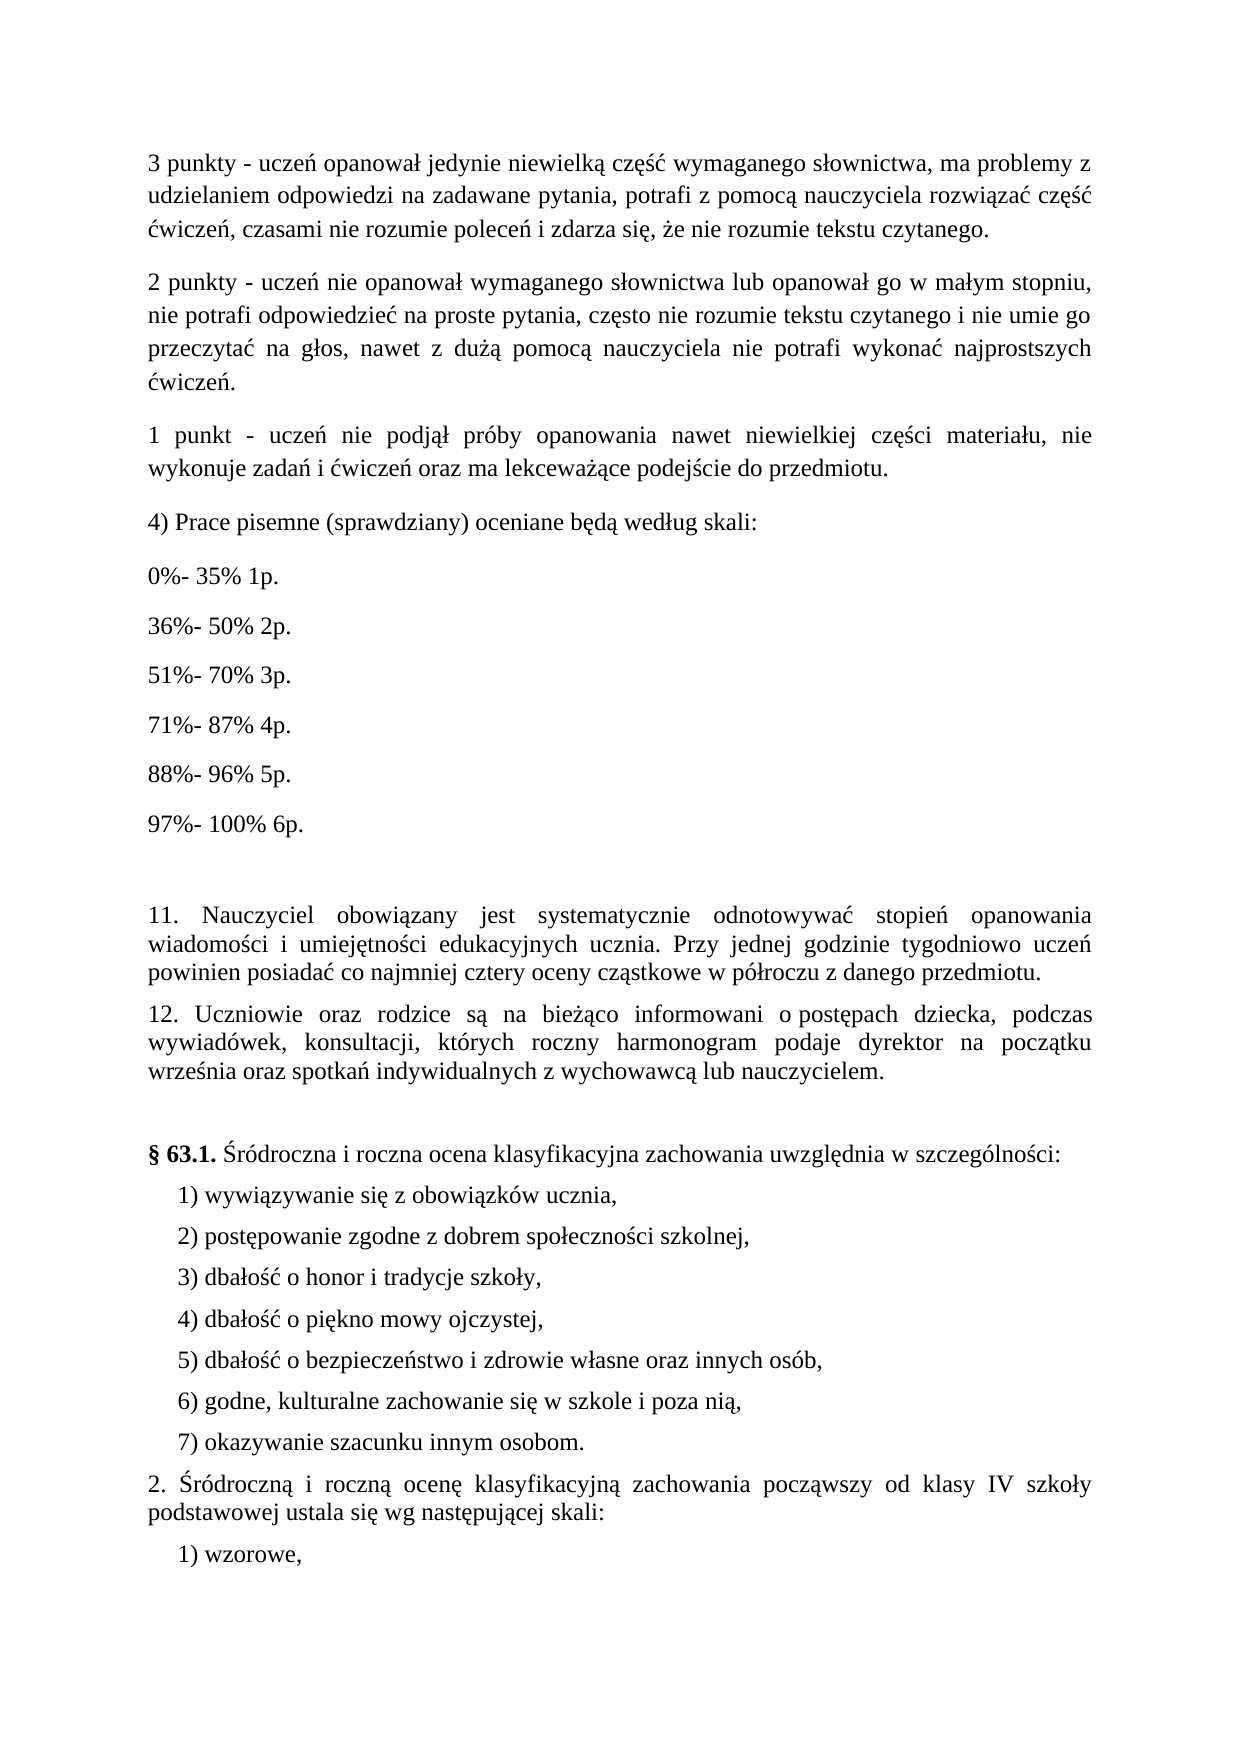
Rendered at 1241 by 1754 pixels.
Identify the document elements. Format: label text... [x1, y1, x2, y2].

text 71%- 87% 4p. [148, 710, 1093, 739]
text 1) wzorowe, [177, 1539, 1093, 1567]
text 6) godne, kulturalne zachowanie się w szkole i poza nią, [177, 1386, 1093, 1415]
text 5) dbałość o bezpieczeństwo i zdrowie własne oraz innych osób, [177, 1345, 1093, 1374]
text 1) wywiązywanie się z obowiązków ucznia, [177, 1180, 1093, 1209]
text 4) Prace pisemne (sprawdziany) oceniane będą według skali: [148, 507, 1093, 536]
text 97%- 100% 6p. [148, 809, 1093, 838]
text 4) dbałość o piękno mowy ojczystej, [177, 1304, 1093, 1332]
text 2) postępowanie zgodne z dobrem społeczności szkolnej, [177, 1221, 1093, 1250]
text 3 punkty - uczeń opanował jedynie niewielką część wymaganego słownictwa, ma problemy z udzielaniem odpowiedzi na zadawane pytania, potrafi z pomocą nauczyciela rozwiązać część ćwiczeń, czasami nie rozumie poleceń i zdarza się, że nie rozumie tekstu czytanego. [148, 148, 1093, 242]
text 1 punkt - uczeń nie podjął próby opanowania nawet niewielkiej części materiału, nie wykonuje zadań i ćwiczeń oraz ma lekceważące podejście do przedmiotu. [148, 420, 1093, 482]
text 2 punkty - uczeń nie opanował wymaganego słownictwa lub opanował go w małym stopniu, nie potrafi odpowiedzieć na proste pytania, często nie rozumie tekstu czytanego i nie umie go przeczytać na głos, nawet z dużą pomocą nauczyciela nie potrafi wykonać najprostszych ćwiczeń. [148, 267, 1093, 395]
text 36%- 50% 2p. [148, 611, 1093, 639]
text 2. Śródroczną i roczną ocenę klasyfikacyjną zachowania począwszy od klasy IV szkoły podstawowej ustala się wg następującej skali: [148, 1469, 1093, 1526]
text 12. Uczniowie oraz rodzice są na bieżąco informowani o postępach dziecka, podczas wywiadówek, konsultacji, których roczny harmonogram podaje dyrektor na początku września oraz spotkań indywidualnych z wychowawcą lub nauczycielem. [148, 999, 1093, 1085]
text 7) okazywanie szacunku innym osobom. [177, 1427, 1093, 1456]
text 0%- 35% 1p. [148, 561, 1093, 590]
text 51%- 70% 3p. [148, 660, 1093, 689]
text 88%- 96% 5p. [148, 759, 1093, 788]
text 11. Nauczyciel obowiązany jest systematycznie odnotowywać stopień opanowania wiadomości i umiejętności edukacyjnych ucznia. Przy jednej godzinie tygodniowo uczeń powinien posiadać co najmniej cztery oceny cząstkowe w półroczu z danego przedmiotu. [148, 900, 1093, 986]
text 3) dbałość o honor i tradycje szkoły, [177, 1262, 1093, 1291]
text § 63.1. Śródroczna i roczna ocena klasyfikacyjna zachowania uwzględnia w szczególności: [148, 1139, 1093, 1167]
